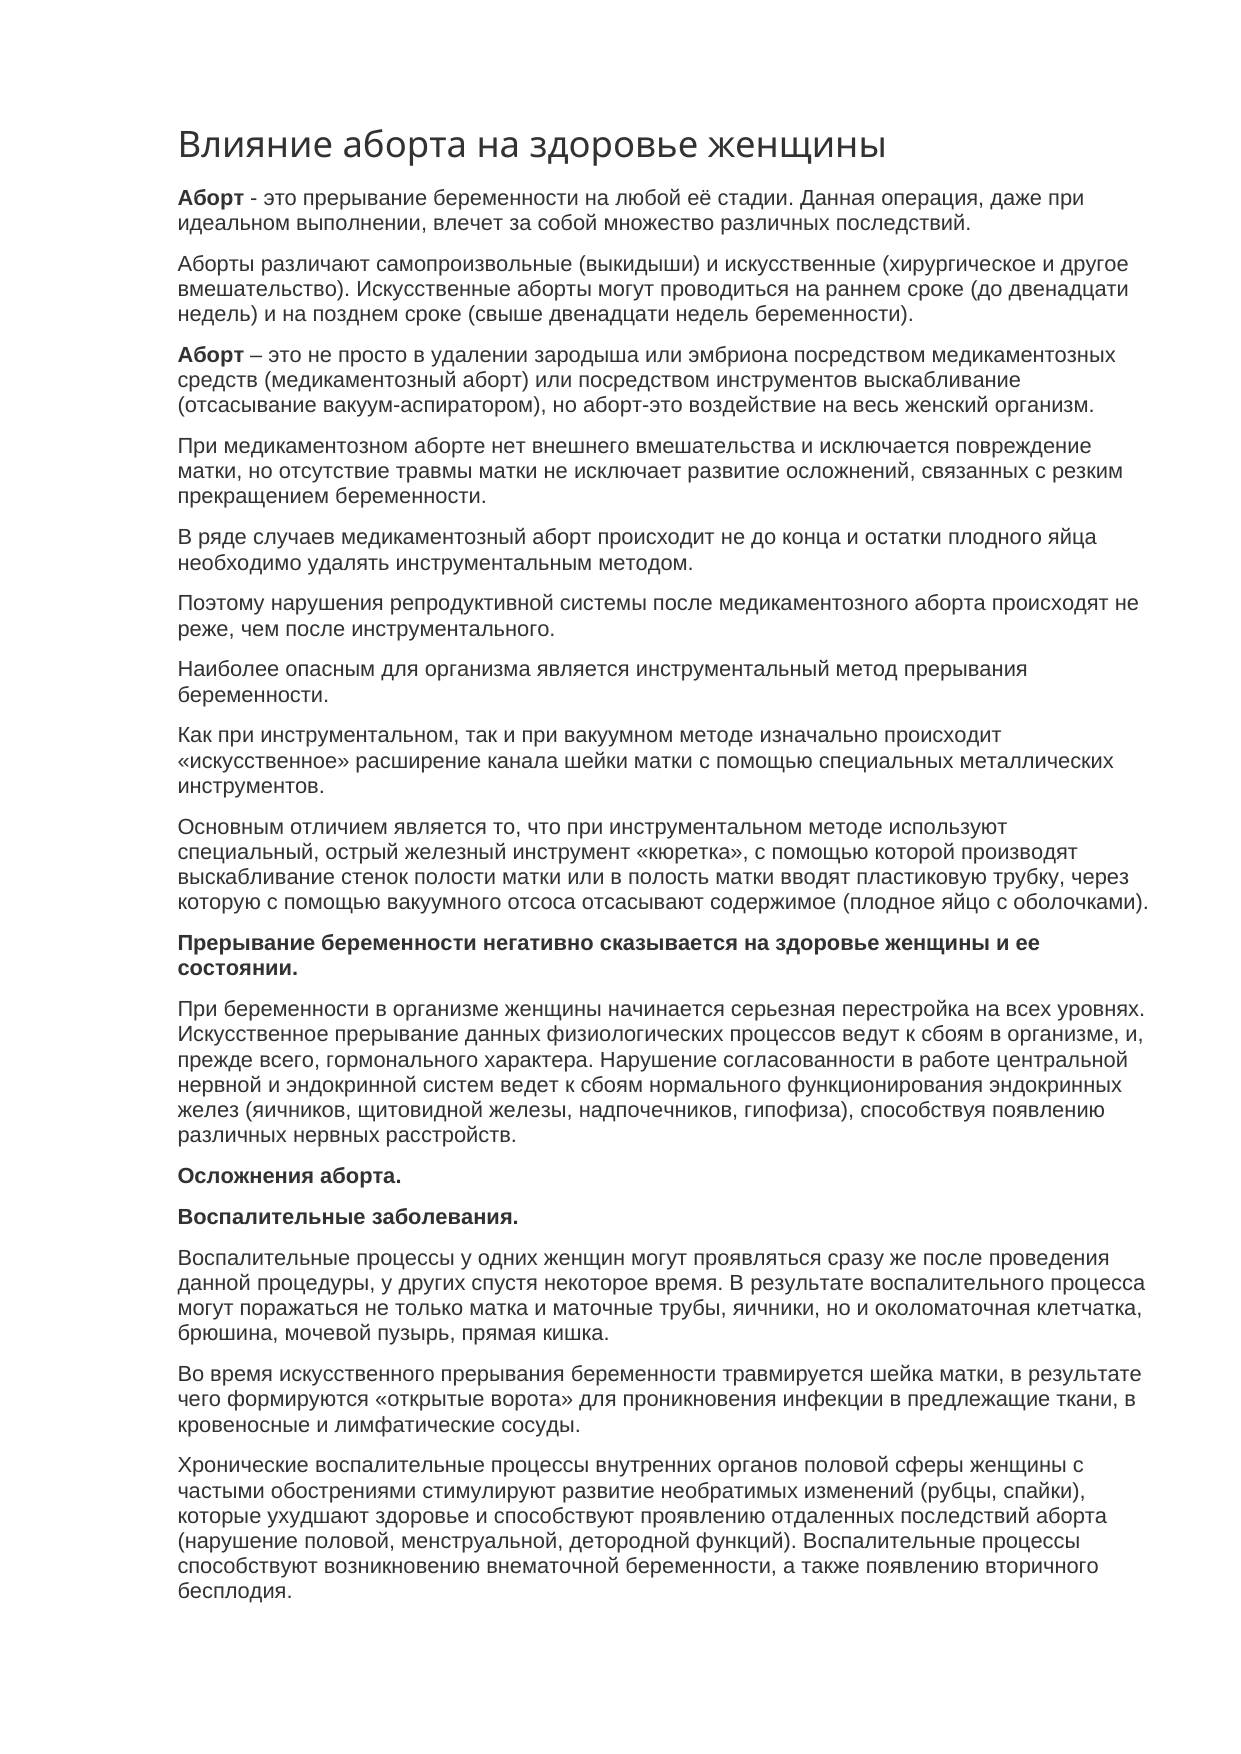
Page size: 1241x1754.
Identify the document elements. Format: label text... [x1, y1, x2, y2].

text Наиболее опасным для организма является инструментальный метод прерывания беременности. [177, 656, 1152, 707]
text Осложнения аборта. [177, 1163, 1152, 1188]
text При медикаментозном аборте нет внешнего вмешательства и исключается повреждение матки, но отсутствие травмы матки не исключает развитие осложнений, связанных с резким прекращением беременности. [177, 433, 1152, 509]
text В ряде случаев медикаментозный аборт происходит не до конца и остатки плодного яйца необходимо удалять инструментальным методом. [177, 524, 1152, 575]
text Поэтому нарушения репродуктивной системы после медикаментозного аборта происходят не реже, чем после инструментального. [177, 590, 1152, 641]
text Воспалительные заболевания. [177, 1204, 1152, 1229]
text Аборты различают самопроизвольные (выкидыши) и искусственные (хирургическое и другое вмешательство). Искусственные аборты могут проводиться на раннем сроке (до двенадцати недель) и на позднем сроке (свыше двенадцати недель беременности). [177, 251, 1152, 326]
text Воспалительные процессы у одних женщин могут проявляться сразу же после проведения данной процедуры, у других спустя некоторое время. В результате воспалительного процесса могут поражаться не только матка и маточные трубы, яичники, но и околоматочная клетчатка, брюшина, мочевой пузырь, прямая кишка. [177, 1245, 1152, 1346]
text Как при инструментальном, так и при вакуумном методе изначально происходит «искусственное» расширение канала шейки матки с помощью специальных металлических инструментов. [177, 722, 1152, 798]
text При беременности в организме женщины начинается серьезная перестройка на всех уровнях. Искусственное прерывание данных физиологических процессов ведут к сбоям в организме, и, прежде всего, гормонального характера. Нарушение согласованности в работе центральной нервной и эндокринной систем ведет к сбоям нормального функционирования эндокринных желез (яичников, щитовидной железы, надпочечников, гипофиза), способствуя появлению различных нервных расстройств. [177, 996, 1152, 1147]
text Аборт - это прерывание беременности на любой её стадии. Данная операция, даже при идеальном выполнении, влечет за собой множество различных последствий. [177, 184, 1152, 235]
text Хронические воспалительные процессы внутренних органов половой сферы женщины с частыми обострениями стимулируют развитие необратимых изменений (рубцы, спайки), которые ухудшают здоровье и способствуют проявлению отдаленных последствий аборта (нарушение половой, менструальной, детородной функций). Воспалительные процессы способствуют возникновению внематочной беременности, а также появлению вторичного бесплодия. [177, 1452, 1152, 1604]
text Аборт – это не просто в удалении зародыша или эмбриона посредством медикаментозных средств (медикаментозный аборт) или посредством инструментов выскабливание (отсасывание вакуум-аспиратором), но аборт-это воздействие на весь женский организм. [177, 342, 1152, 417]
text Прерывание беременности негативно сказывается на здоровье женщины и ее состоянии. [177, 930, 1152, 981]
text Основным отличием является то, что при инструментальном методе используют специальный, острый железный инструмент «кюретка», с помощью которой производят выскабливание стенок полости матки или в полость матки вводят пластиковую трубку, через которую с помощью вакуумного отсоса отсасывают содержимое (плодное яйцо с оболочками). [177, 814, 1152, 914]
text Во время искусственного прерывания беременности травмируется шейка матки, в результате чего формируются «открытые ворота» для проникновения инфекции в предлежащие ткани, в кровеносные и лимфатические сосуды. [177, 1361, 1152, 1437]
text Влияние аборта на здоровье женщины [177, 118, 1152, 168]
